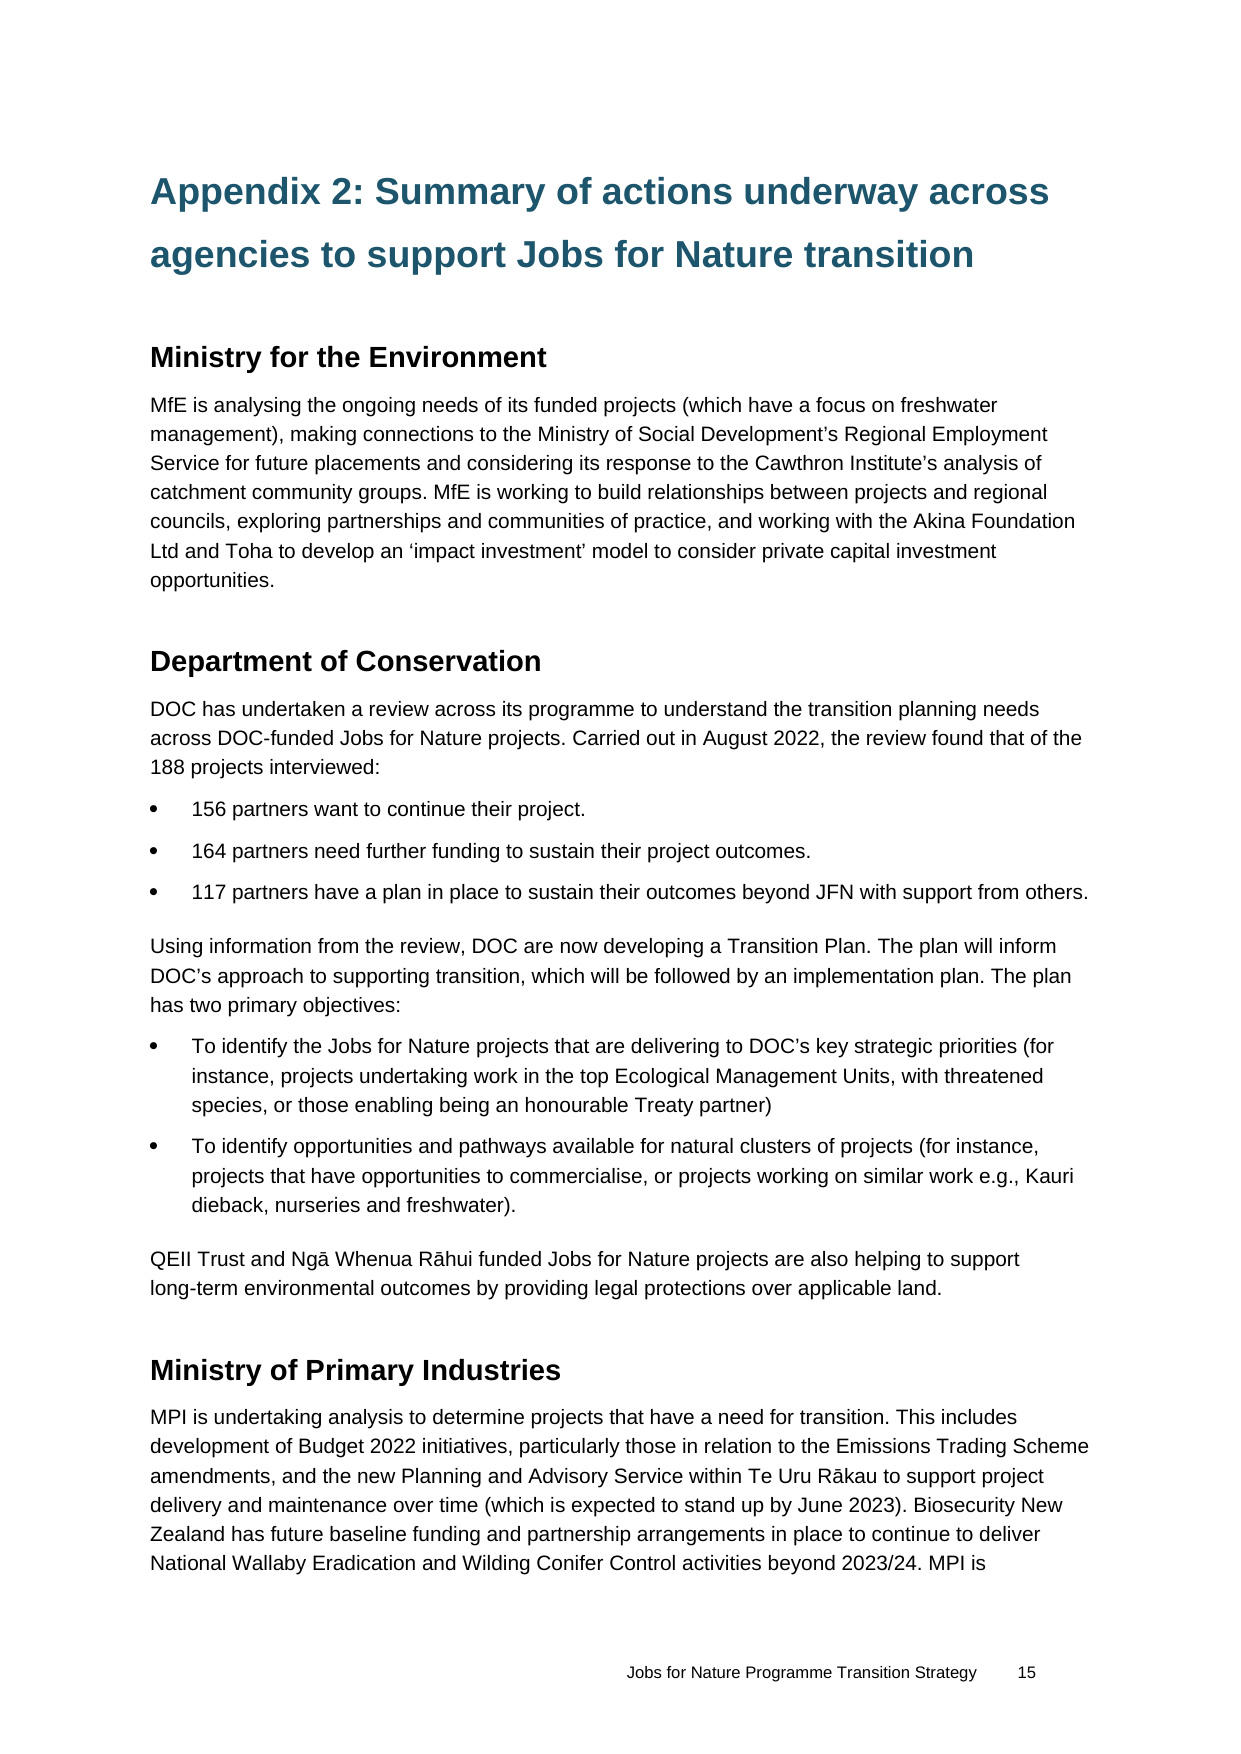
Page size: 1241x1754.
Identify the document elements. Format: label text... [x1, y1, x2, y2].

text MfE is analysing the ongoing needs of its funded projects (which have a focus on freshwater management), making connections to the Ministry of Social Development’s Regional Employment Service for future placements and considering its response to the Cawthron Institute’s analysis of catchment community groups. MfE is working to build relationships between projects and regional councils, exploring partnerships and communities of practice, and working with the Akina Foundation Ltd and Toha to develop an ‘impact investment’ model to consider private capital investment opportunities. [150, 387, 1090, 592]
subtitle Department of Conservation [150, 642, 1090, 679]
text 117 partners have a plan in place to sustain their outcomes beyond JFN with support from others. [150, 875, 1090, 904]
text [150, 1400, 1090, 1575]
text Using information from the review, DOC are now developing a Transition Plan. The plan will inform DOC’s approach to supporting transition, which will be followed by an implementation plan. The plan has two primary objectives: [150, 929, 1090, 1017]
subtitle Appendix 2: Summary of actions underway across agencies to support Jobs for Nature transition [150, 150, 1090, 275]
text QEII Trust and Ngā Whenua Rāhui funded Jobs for Nature projects are also helping to support long-term environmental outcomes by providing legal protections over applicable land. [150, 1242, 1090, 1300]
text 164 partners need further funding to sustain their project outcomes. [150, 833, 1090, 862]
text To identify opportunities and pathways available for natural clusters of projects (for instance, projects that have opportunities to commercialise, or projects working on similar work e.g., Kauri dieback, nurseries and freshwater). [150, 1129, 1090, 1217]
subtitle Ministry for the Environment [150, 337, 1090, 375]
text To identify the Jobs for Nature projects that are delivering to DOC’s key strategic priorities (for instance, projects undertaking work in the top Ecological Management Units, with threatened species, or those enabling being an honourable Treaty partner) [150, 1029, 1090, 1117]
text 156 partners want to continue their project. [150, 792, 1090, 821]
text DOC has undertaken a review across its programme to understand the transition planning needs across DOC-funded Jobs for Nature projects. Carried out in August 2022, the review found that of the 188 projects interviewed: [150, 692, 1090, 779]
subtitle Ministry of Primary Industries [150, 1350, 1090, 1387]
